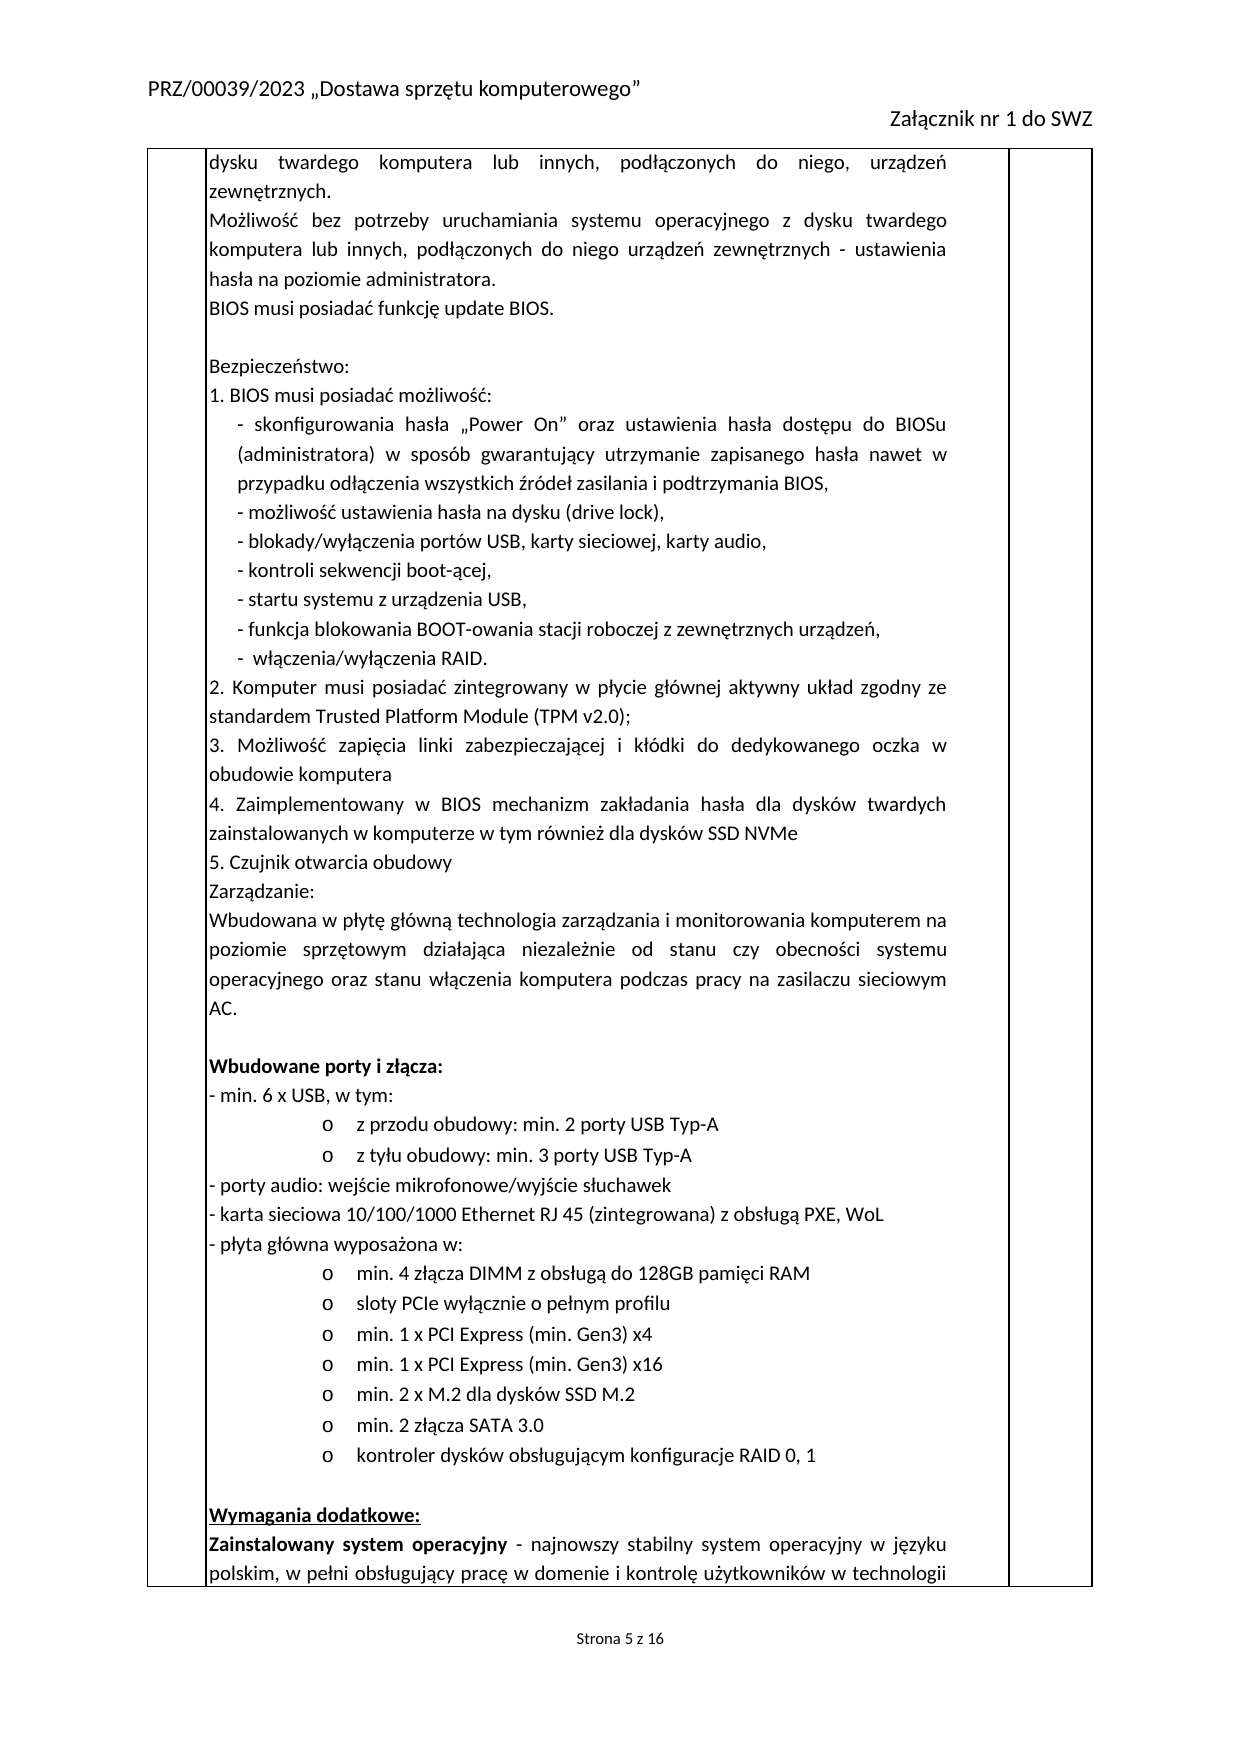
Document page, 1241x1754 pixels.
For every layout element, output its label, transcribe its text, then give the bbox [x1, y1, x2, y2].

table_cell 1 [148, 149, 205, 1586]
table_cell 2 [1010, 149, 1091, 1586]
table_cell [207, 149, 1008, 1586]
